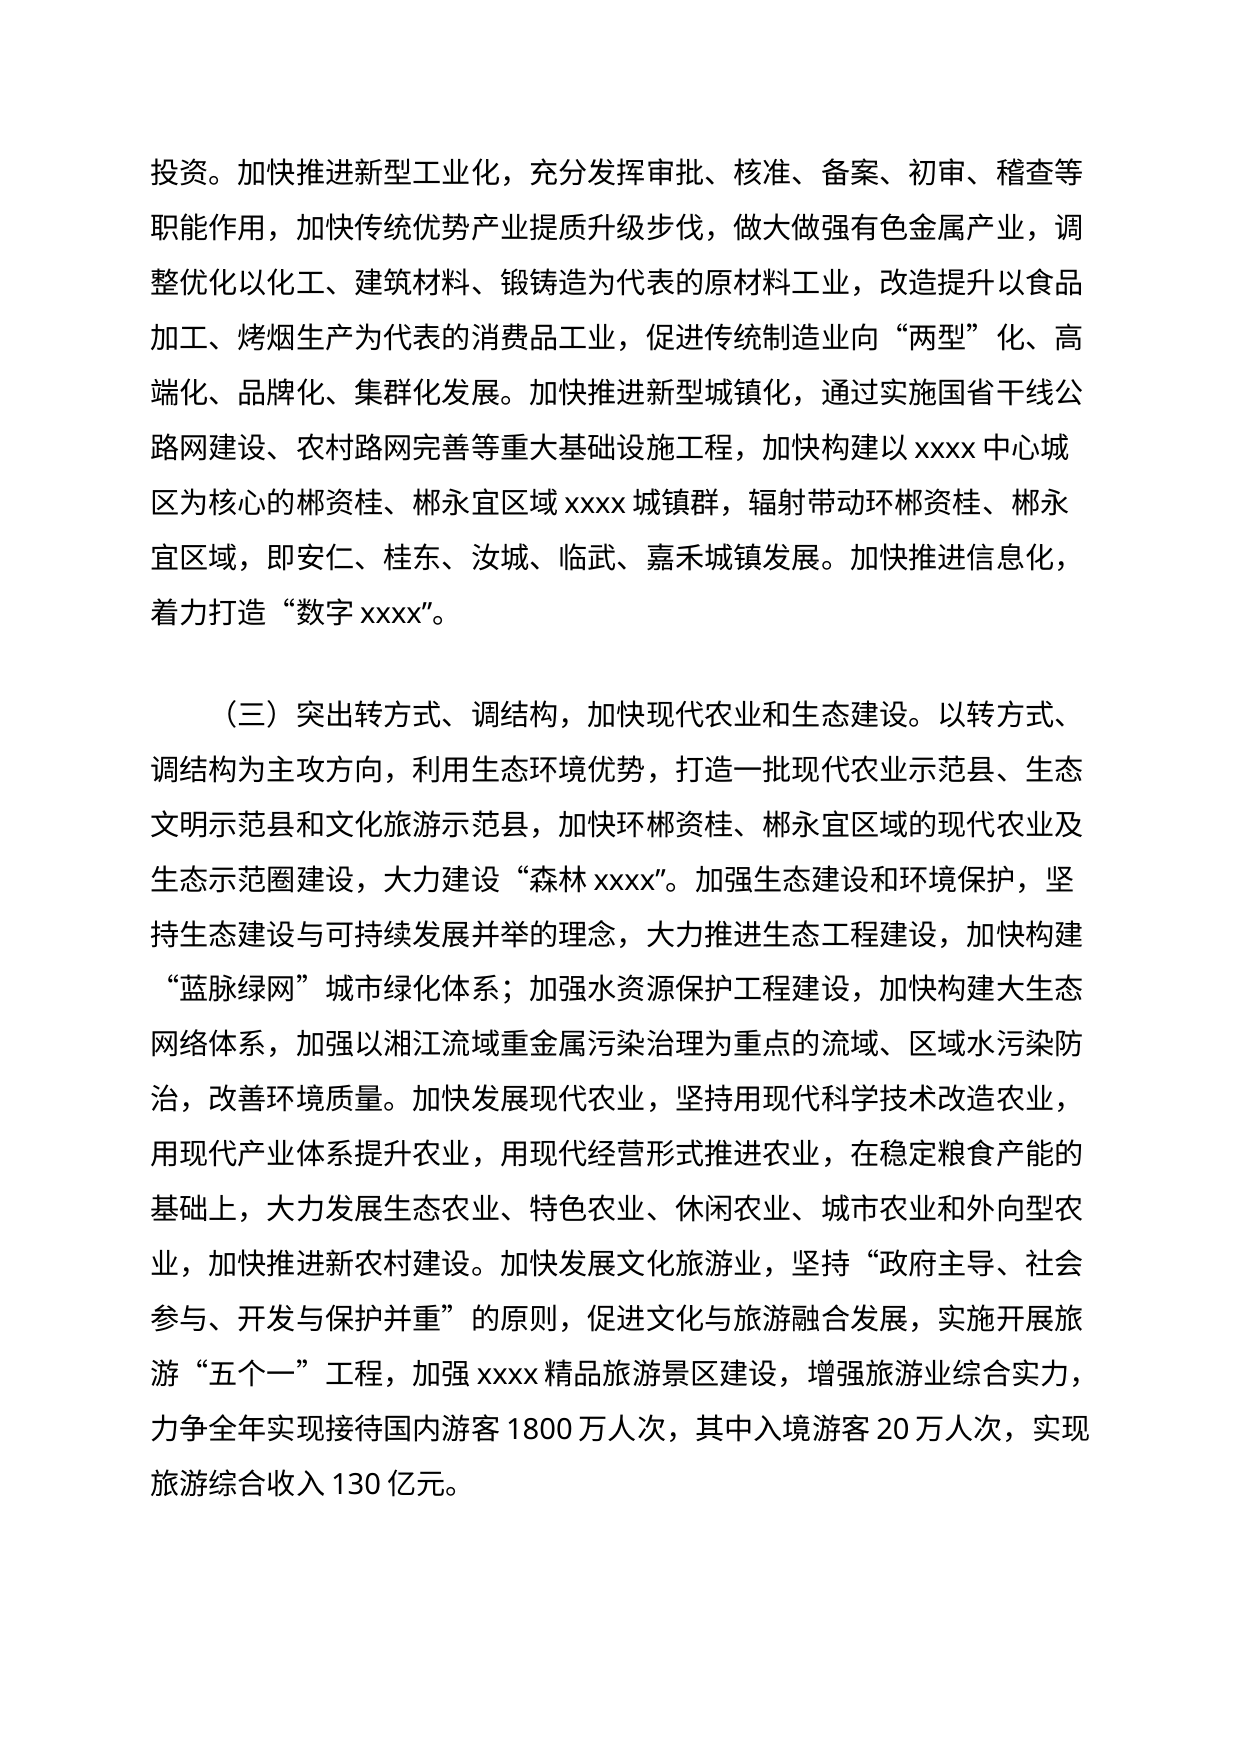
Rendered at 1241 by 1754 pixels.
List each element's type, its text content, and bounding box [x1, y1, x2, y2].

text （三）突出转方式、调结构，加快现代农业和生态建设。以转方式、调结构为主攻方向，利用生态环境优势，打造一批现代农业示范县、生态文明示范县和文化旅游示范县，加快环郴资桂、郴永宜区域的现代农业及生态示范圈建设，大力建设“森林xxxx”。加强生态建设和环境保护，坚持生态建设与可持续发展并举的理念，大力推进生态工程建设，加快构建“蓝脉绿网”城市绿化体系；加强水资源保护工程建设，加快构建大生态网络体系，加强以湘江流域重金属污染治理为重点的流域、区域水污染防治，改善环境质量。加快发展现代农业，坚持用现代科学技术改造农业，用现代产业体系提升农业，用现代经营形式推进农业，在稳定粮食产能的基础上，大力发展生态农业、特色农业、休闲农业、城市农业和外向型农业，加快推进新农村建设。加快发展文化旅游业，坚持“政府主导、社会参与、开发与保护并重”的原则，促进文化与旅游融合发展，实施开展旅游“五个一”工程，加强xxxx精品旅游景区建设，增强旅游业综合实力，力争全年实现接待国内游客1800万人次，其中入境游客20万人次，实现旅游综合收入130亿元。 [150, 691, 1090, 1503]
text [150, 150, 1090, 632]
